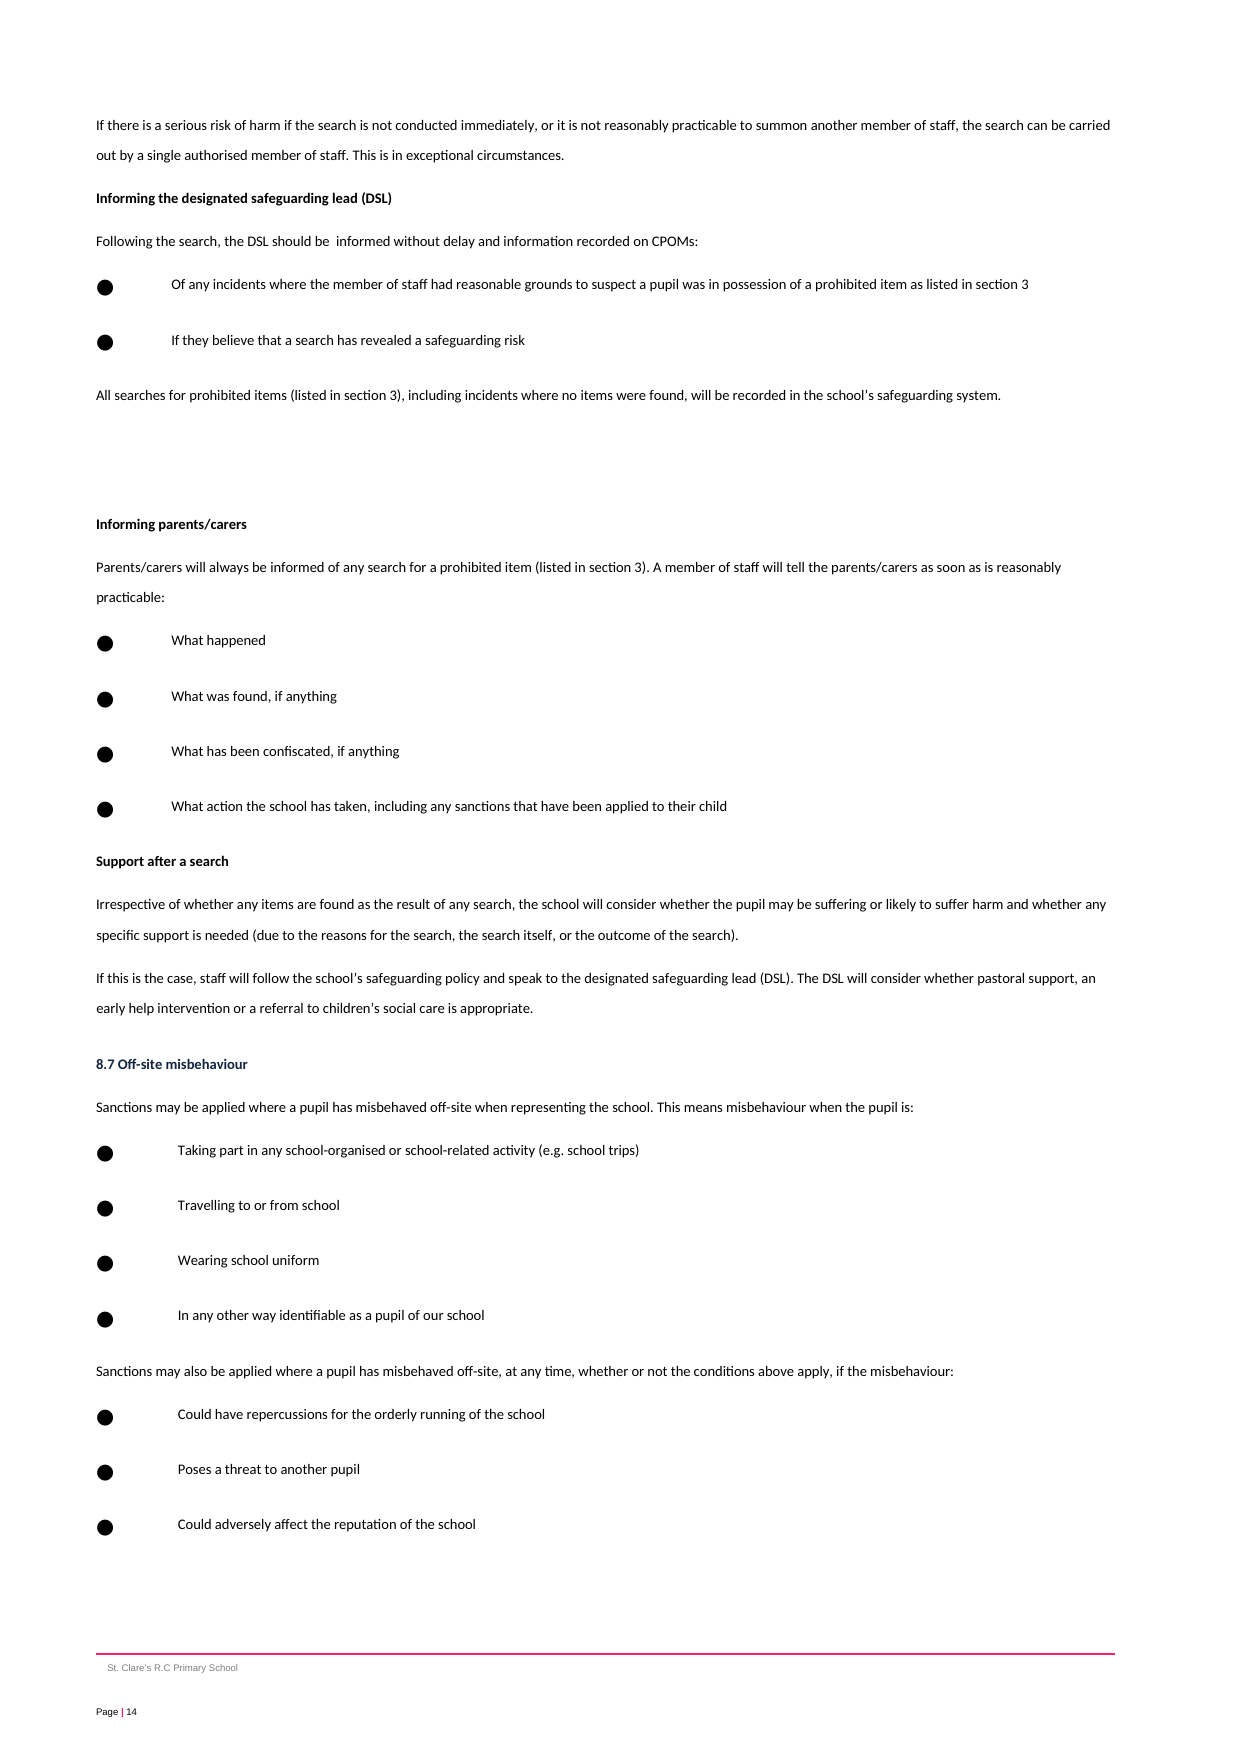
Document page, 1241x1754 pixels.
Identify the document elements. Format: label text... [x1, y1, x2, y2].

list Wearing school uniform [96, 1239, 1128, 1282]
text Sanctions may be applied where a pupil has misbehaved off-site when representing the school. This means misbehaviour when the pupil is: [96, 1085, 1128, 1116]
text Irrespective of whether any items are found as the result of any search, the school will consider whether the pupil may be suffering or likely to suffer harm and whether any specific support is needed (due to the reasons for the search, the search itself, or the outcome of the search). [96, 883, 1128, 944]
text If there is a serious risk of harm if the search is not conducted immediately, or it is not reasonably practicable to summon another member of staff, the search can be carried out by a single authorised member of staff. This is in exceptional circumstances. [96, 103, 1128, 164]
list Could have repercussions for the orderly running of the school [96, 1392, 1128, 1435]
list Taking part in any school-organised or school-related activity (e.g. school trips) [96, 1128, 1128, 1171]
text Informing parents/carers [96, 502, 1128, 533]
text If this is the case, staff will follow the school’s safeguarding policy and speak to the designated safeguarding lead (DSL). The DSL will consider whether pastoral support, an early help intervention or a referral to children’s social care is appropriate. [96, 956, 1128, 1017]
list Travelling to or from school [96, 1184, 1128, 1226]
list Could adversely affect the reputation of the school [96, 1503, 1128, 1545]
list What action the school has taken, including any sanctions that have been applied to their child [96, 784, 1128, 827]
list What happened [96, 619, 1128, 662]
text Support after a search [96, 840, 1128, 870]
text Informing the designated safeguarding lead (DSL) [96, 177, 1128, 207]
text Following the search, the DSL should be informed without delay and information recorded on CPOMs: [96, 220, 1128, 250]
list Poses a threat to another pupil [96, 1447, 1128, 1490]
list Of any incidents where the member of staff had reasonable grounds to suspect a pupil was in possession of a prohibited item as listed in section 3 [96, 263, 1128, 306]
list In any other way identifiable as a pupil of our school [96, 1294, 1128, 1337]
text Parents/carers will always be informed of any search for a prohibited item (listed in section 3). A member of staff will tell the parents/carers as soon as is reasonably practicable: [96, 545, 1128, 606]
text 8.7 Off-site misbehaviour [96, 1042, 1128, 1073]
list What was found, if anything [96, 674, 1128, 717]
list What has been confiscated, if anything [96, 729, 1128, 772]
text Sanctions may also be applied where a pupil has misbehaved off-site, at any time, whether or not the conditions above apply, if the misbehaviour: [96, 1349, 1128, 1380]
text All searches for prohibited items (listed in section 3), including incidents where no items were found, will be recorded in the school’s safeguarding system. [96, 373, 1128, 404]
list If they believe that a search has revealed a safeguarding risk [96, 318, 1128, 361]
